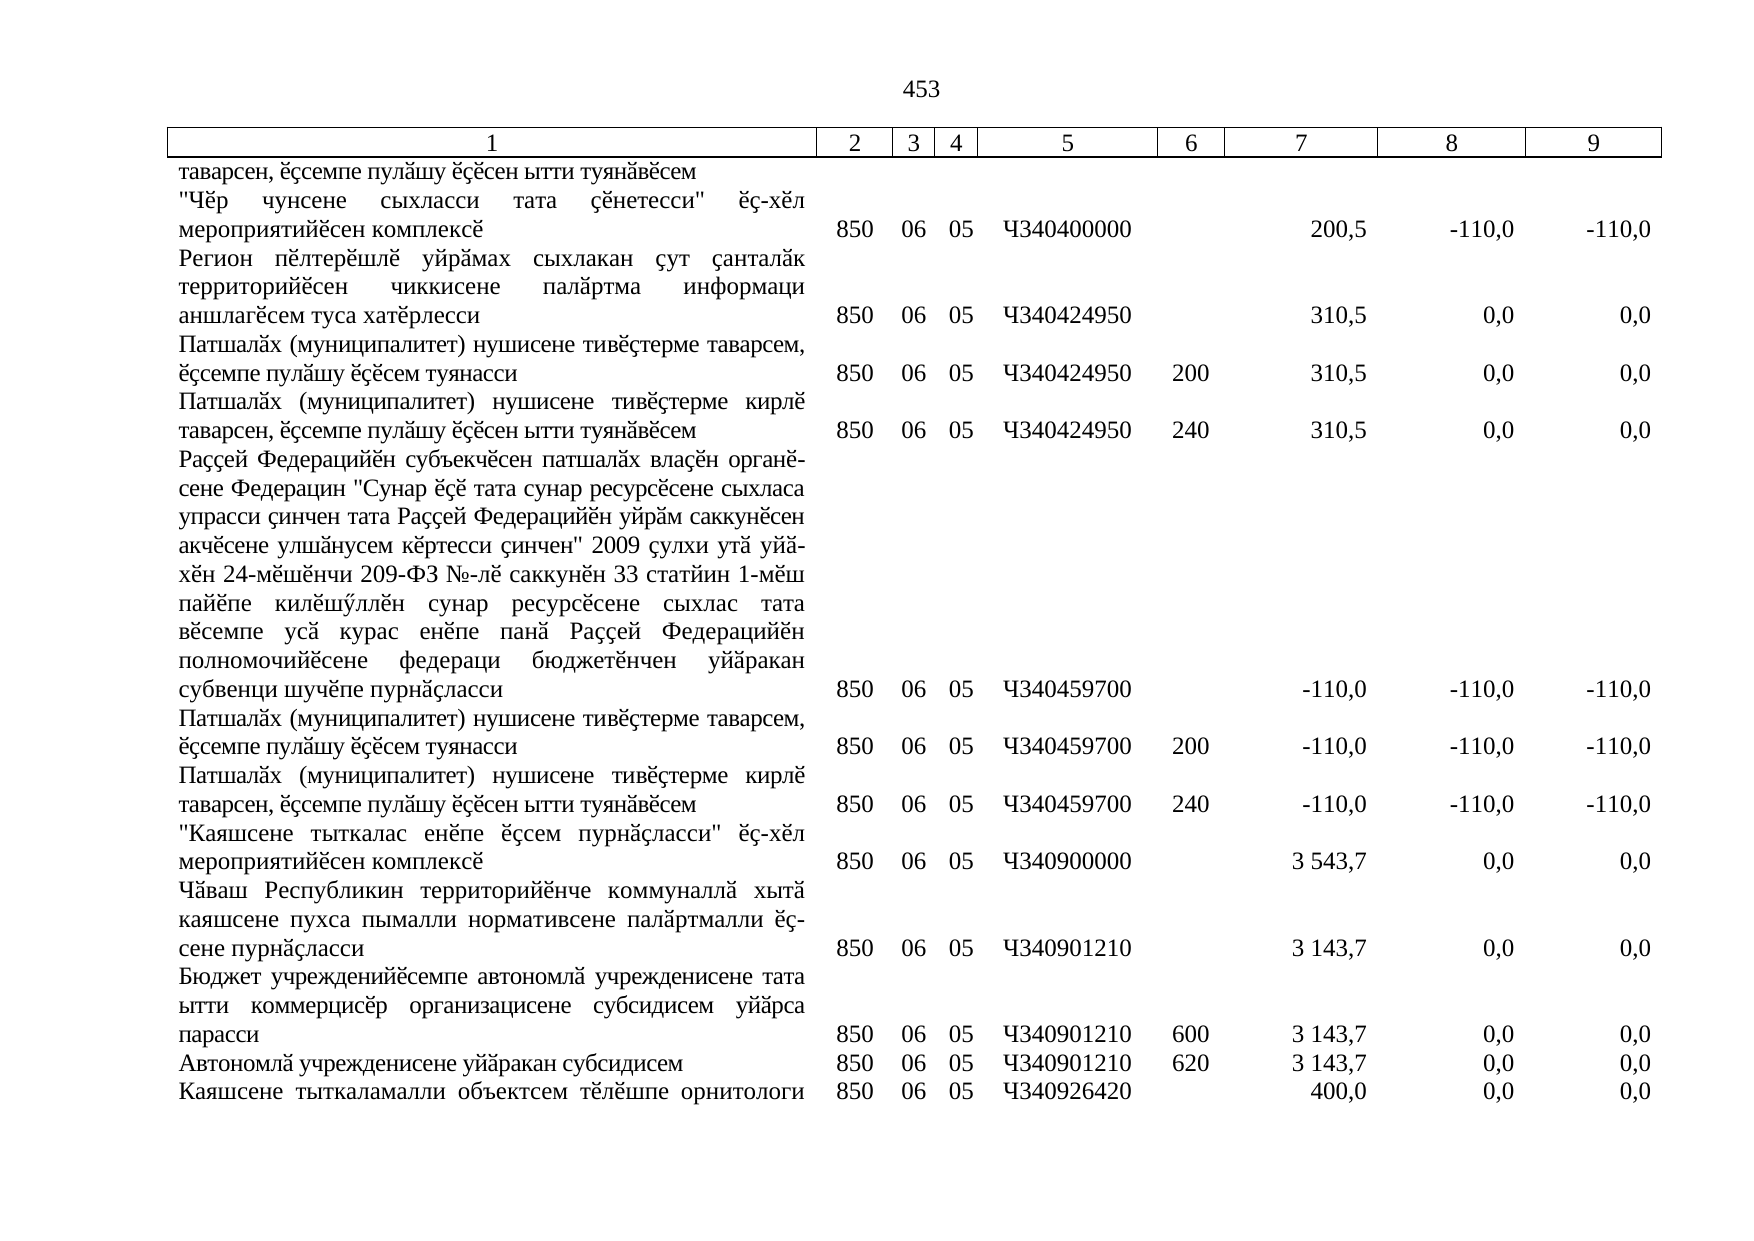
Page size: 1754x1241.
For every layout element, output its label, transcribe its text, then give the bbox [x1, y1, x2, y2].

table_header 4 [935, 128, 977, 156]
table_header 1 [168, 128, 816, 156]
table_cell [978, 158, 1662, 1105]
table_header 7 [1225, 128, 1377, 156]
table_header 8 [1378, 128, 1525, 156]
table_header 2 [817, 128, 892, 156]
table_header 9 [1526, 128, 1661, 156]
table_header 5 [978, 128, 1157, 156]
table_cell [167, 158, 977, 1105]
table_header 3 [893, 128, 934, 156]
table_header 6 [1158, 128, 1224, 156]
